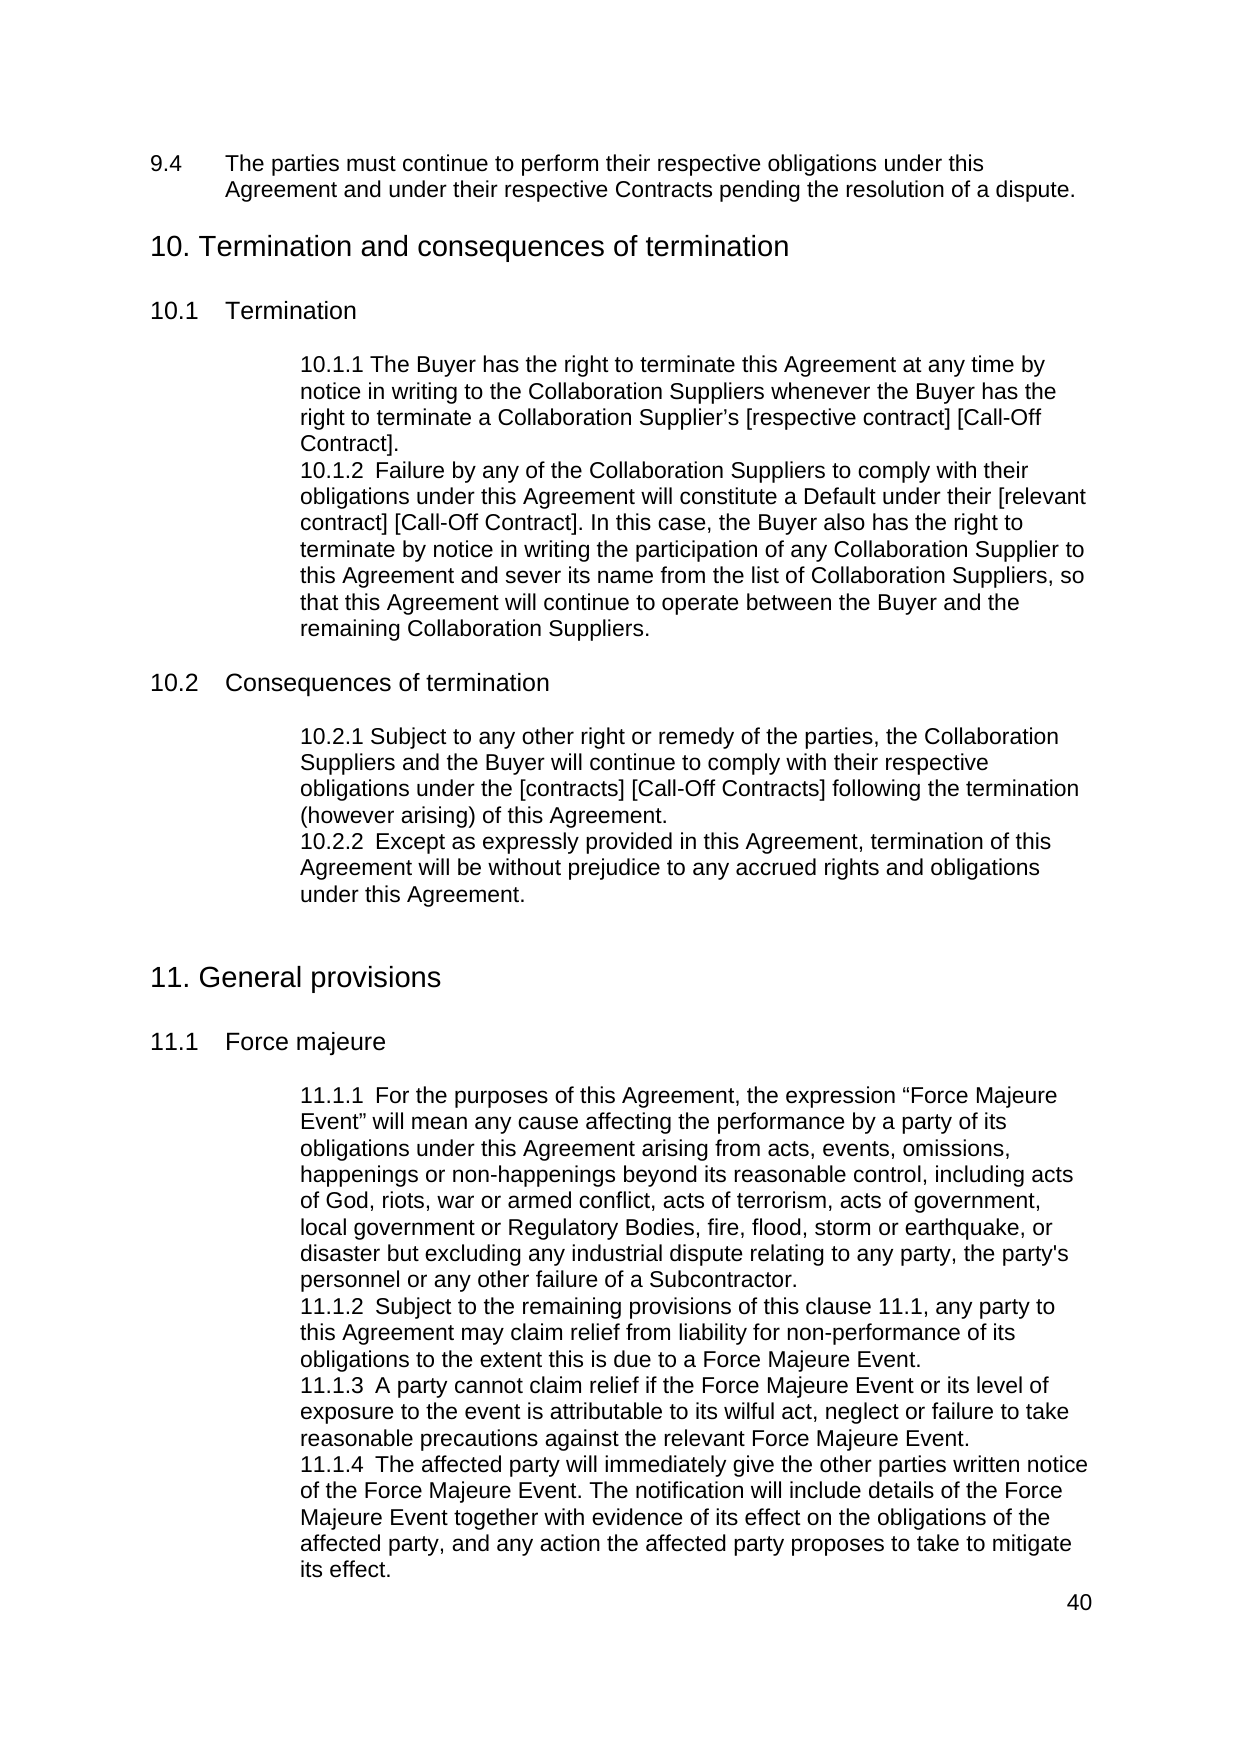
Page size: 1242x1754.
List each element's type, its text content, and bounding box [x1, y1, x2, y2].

text 11.1.4 The affected party will immediately give the other parties written notice of the Force Majeure Event. The notification will include details of the Force Majeure Event together with evidence of its effect on the obligations of the affected party, and any action the affected party proposes to take to mitigate its effect. [300, 1451, 1092, 1583]
text 11.1 Force majeure [150, 1027, 1092, 1056]
text 10.2.1 Subject to any other right or remedy of the parties, the Collaboration Suppliers and the Buyer will continue to comply with their respective obligations under the [contracts] [Call-Off Contracts] following the termination (however arising) of this Agreement. [300, 723, 1092, 828]
text 10.2 Consequences of termination [150, 667, 1092, 696]
text 10. Termination and consequences of termination [150, 229, 1092, 263]
text 10.2.2 Except as expressly provided in this Agreement, termination of this Agreement will be without prejudice to any accrued rights and obligations under this Agreement. [300, 828, 1092, 907]
text 10.1.2 Failure by any of the Collaboration Suppliers to comply with their obligations under this Agreement will constitute a Default under their [relevant contract] [Call-Off Contract]. In this case, the Buyer also has the right to terminate by notice in writing the participation of any Collaboration Supplier to this Agreement and sever its name from the list of Collaboration Suppliers, so that this Agreement will continue to operate between the Buyer and the remaining Collaboration Suppliers. [300, 457, 1092, 641]
text 11.1.3 A party cannot claim relief if the Force Majeure Event or its level of exposure to the event is attributable to its wilful act, neglect or failure to take reasonable precautions against the relevant Force Majeure Event. [300, 1372, 1092, 1451]
text 9.4 The parties must continue to perform their respective obligations under this Agreement and under their respective Contracts pending the resolution of a dispute. [150, 150, 1092, 203]
text 11. General provisions [150, 960, 1092, 993]
text 10.1 Termination [150, 296, 1092, 325]
text 11.1.2 Subject to the remaining provisions of this clause 11.1, any party to this Agreement may claim relief from liability for non-performance of its obligations to the extent this is due to a Force Majeure Event. [300, 1293, 1092, 1372]
text 10.1.1 The Buyer has the right to terminate this Agreement at any time by notice in writing to the Collaboration Suppliers whenever the Buyer has the right to terminate a Collaboration Supplier’s [respective contract] [Call-Off Contract]. [300, 351, 1092, 457]
text 11.1.1 For the purposes of this Agreement, the expression “Force Majeure Event” will mean any cause affecting the performance by a party of its obligations under this Agreement arising from acts, events, omissions, happenings or non-happenings beyond its reasonable control, including acts of God, riots, war or armed conflict, acts of terrorism, acts of government, local government or Regulatory Bodies, fire, flood, storm or earthquake, or disaster but excluding any industrial dispute relating to any party, the party's personnel or any other failure of a Subcontractor. [300, 1082, 1092, 1293]
